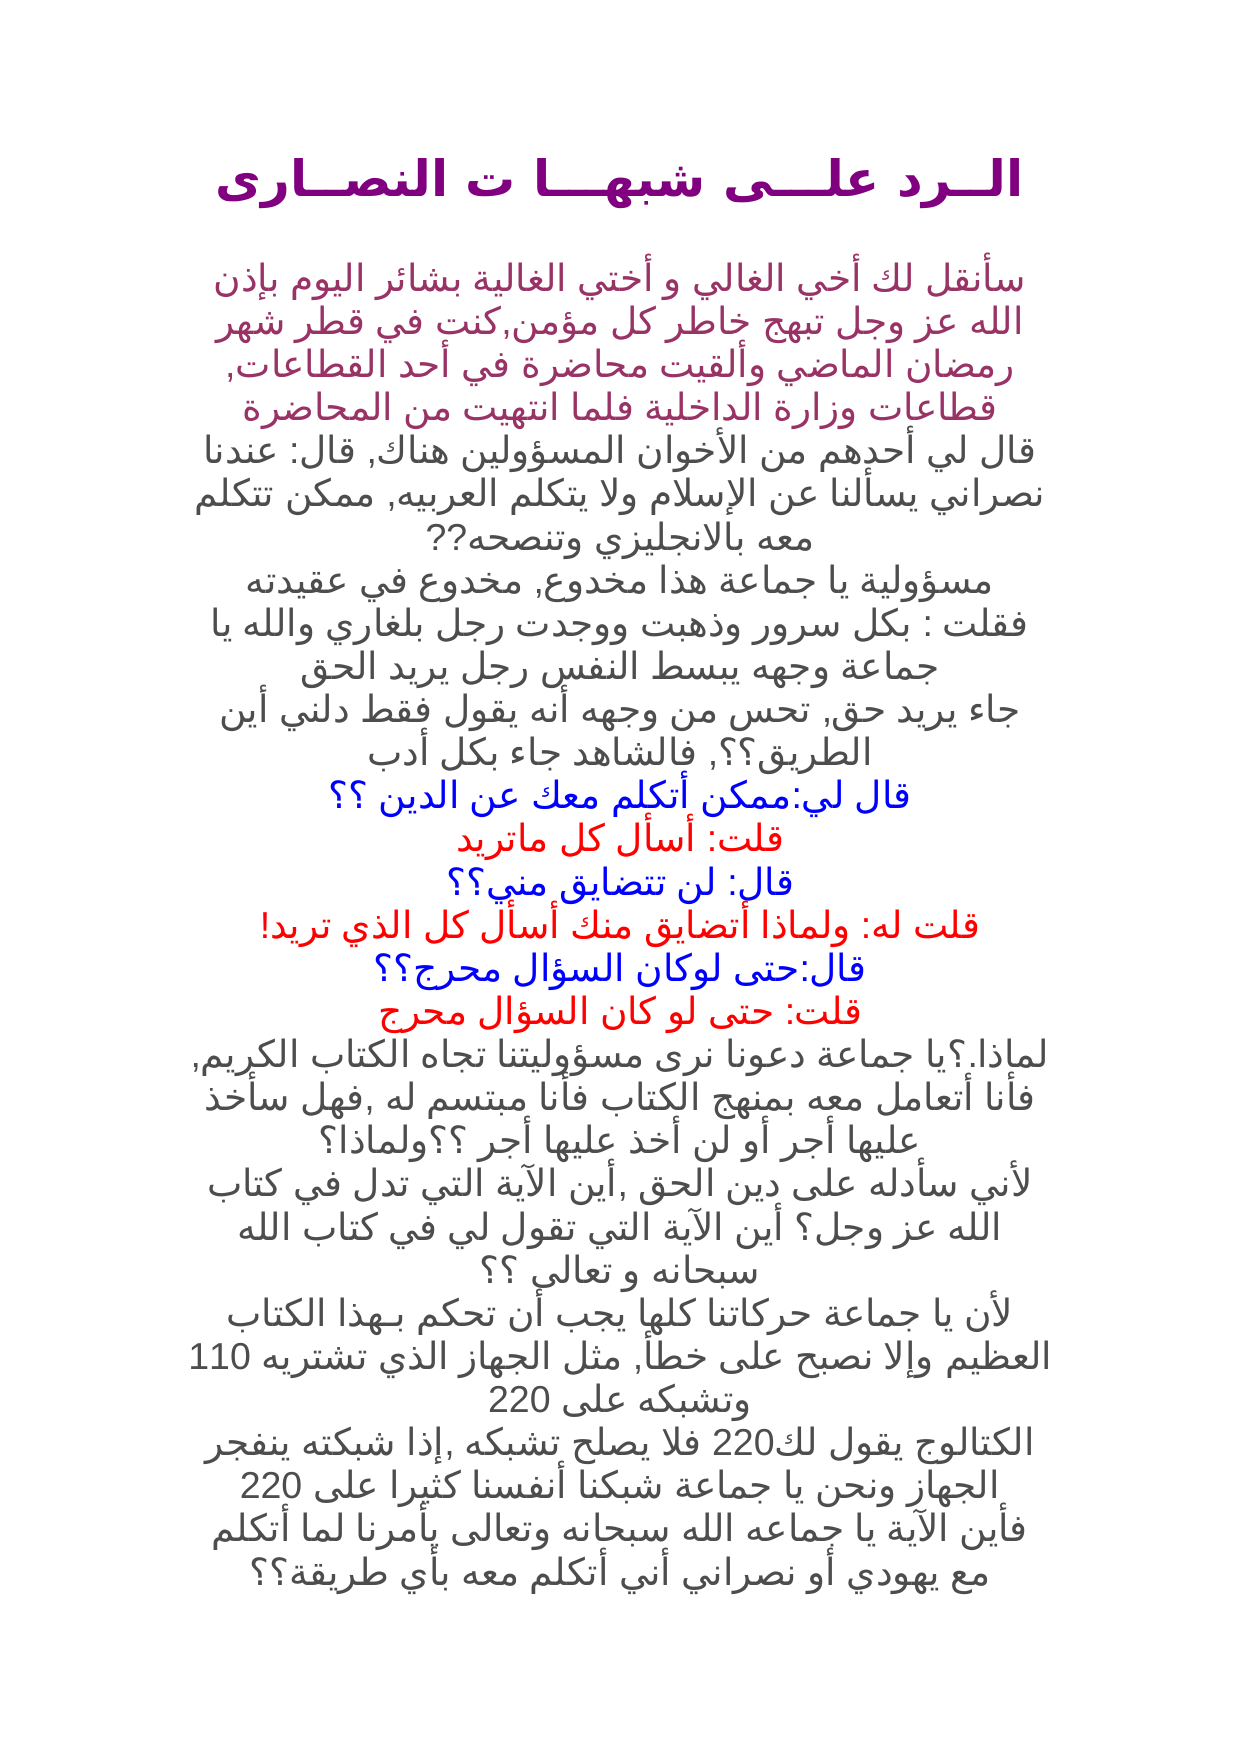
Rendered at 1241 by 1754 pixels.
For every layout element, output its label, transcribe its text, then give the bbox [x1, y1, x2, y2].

text الكتالوج يقول لك220 فلا يصلح تشبكه ,إذا شبكته ينفجر الجهاز ونحن يا جماعة شبكنا أنفسنا كثيرا على 220 [187, 1420, 1053, 1507]
text قال لي أحدهم من الأخوان المسؤولين هناك, قال: عندنا نصراني يسألنا عن الإسلام ولا يتكلم العربيه, ممكن تتكلم معه بالانجليزي وتنصحه?? [187, 428, 1053, 558]
text قلت له: ولماذا أتضايق منك أسأل كل الذي تريد! [187, 903, 1053, 946]
text لأن يا جماعة حركاتنا كلها يجب أن تحكم بـهذا الكتاب العظيم وإلا نصبح على خطأ, مثل الجهاز الذي تشتريه 110 وتشبكه على 220 [187, 1291, 1053, 1420]
text قلت: أسأل كل ماتريد [187, 817, 1053, 860]
text قلت: حتى لو كان السؤال محرج [187, 989, 1053, 1032]
text لماذا.؟يا جماعة دعونا نرى مسؤوليتنا تجاه الكتاب الكريم, فأنا أتعامل معه بمنهج الكتاب فأنا مبتسم له ,فهل سأخذ عليها أجر أو لن أخذ عليها أجر ؟؟ولماذا؟ [187, 1032, 1053, 1162]
text فأين الآية يا جماعه الله سبحانه وتعالى يأمرنا لما أتكلم مع يهودي أو نصراني أني أتكلم معه بأي طريقة؟؟ [187, 1507, 1053, 1593]
text مسؤولية يا جماعة هذا مخدوع, مخدوع في عقيدته فقلت : بكل سرور وذهبت ووجدت رجل بلغاري والله يا جماعة وجهه يبسط النفس رجل يريد الحق [187, 558, 1053, 687]
text جاء يريد حق, تحس من وجهه أنه يقول فقط دلني أين الطريق؟؟, فالشاهد جاء بكل أدب [187, 687, 1053, 773]
text لأني سأدله على دين الحق ,أين الآية التي تدل في كتاب الله عز وجل؟ أين الآية التي تقول لي في كتاب الله سبحانه و تعالى ؟؟ [187, 1162, 1053, 1291]
text قال:حتى لوكان السؤال محرج؟؟ [187, 946, 1053, 989]
text الــرد علـــى شبهـــا ت النصــارى [187, 150, 1053, 208]
text سأنقل لك أخي الغالي و أختي الغالية بشائر اليوم بإذن الله عز وجل تبهج خاطر كل مؤمن,كنت في قطر شهر رمضان الماضي وألقيت محاضرة في أحد القطاعات, قطاعات وزارة الداخلية فلما انتهيت من المحاضرة [187, 256, 1053, 428]
text قال لي:ممكن أتكلم معك عن الدين ؟؟ [187, 773, 1053, 817]
text قال: لن تتضايق مني؟؟ [187, 860, 1053, 903]
